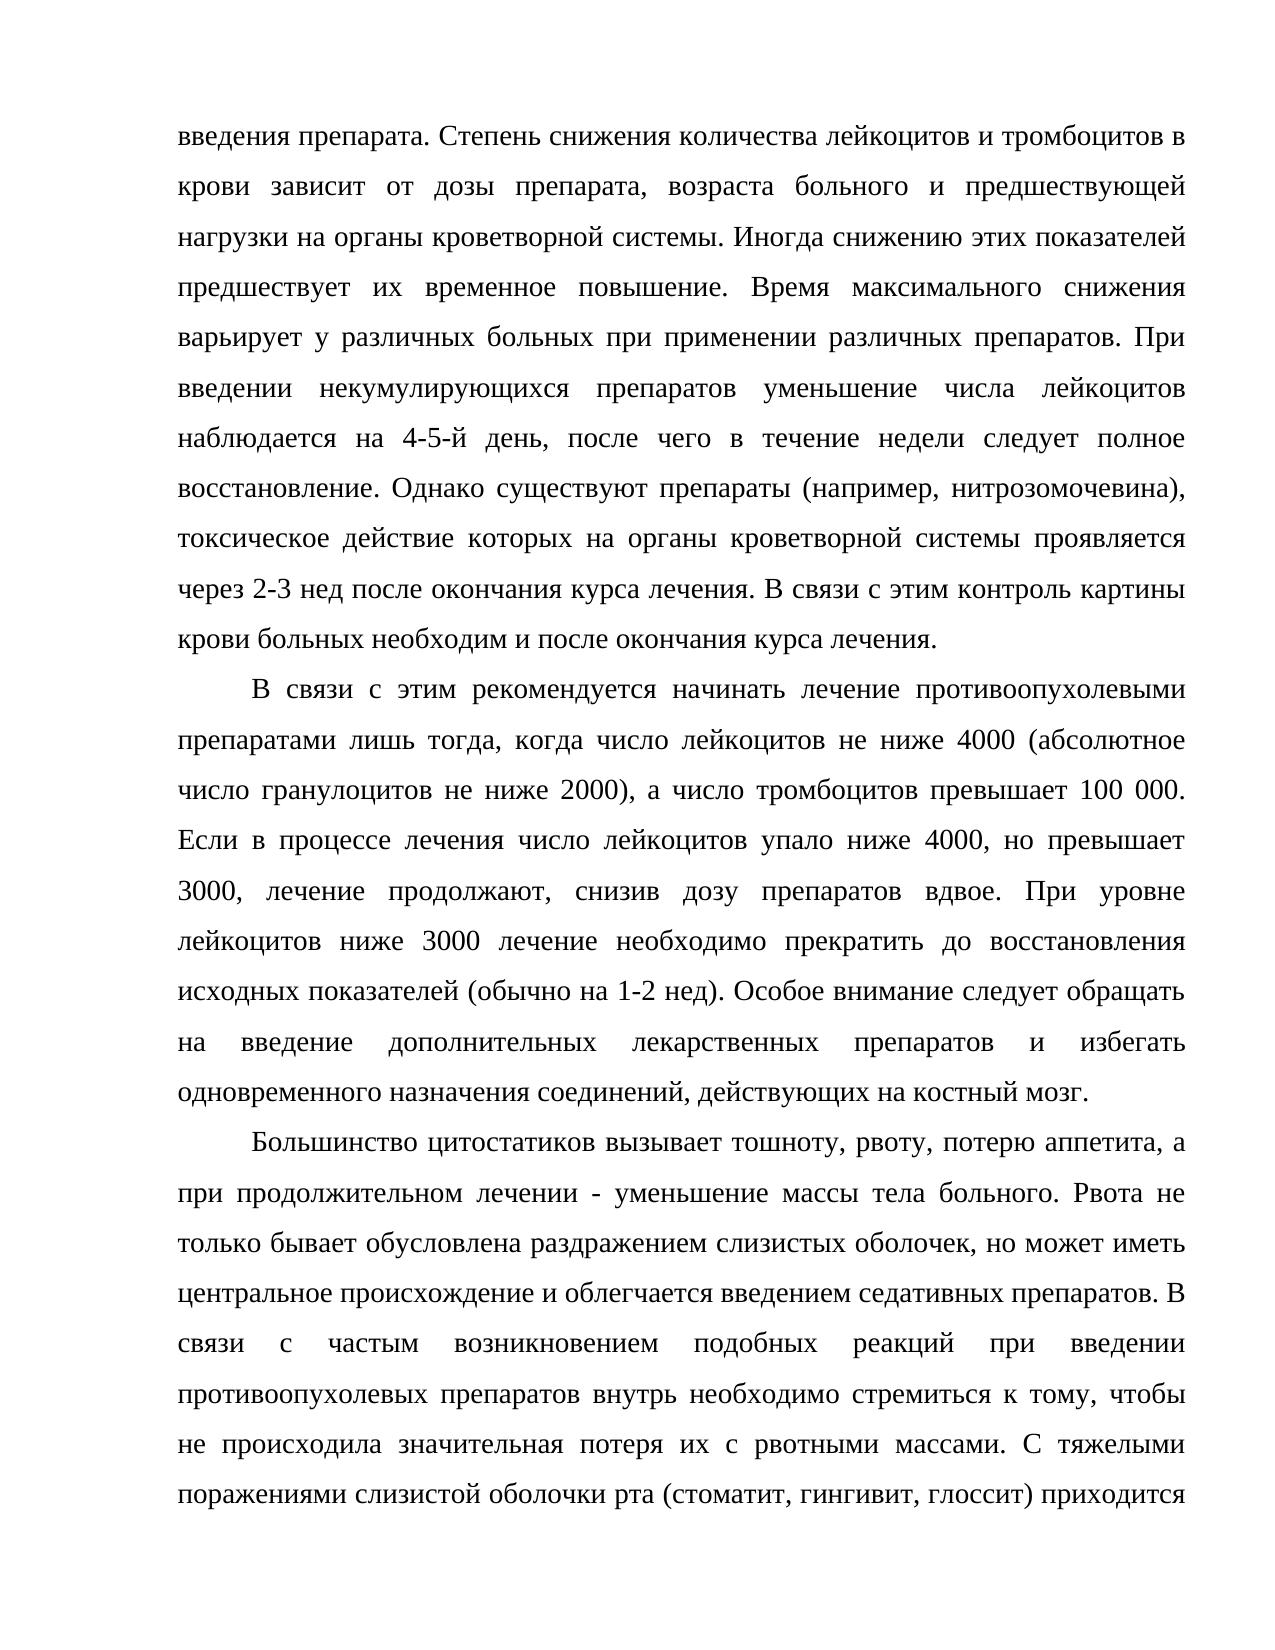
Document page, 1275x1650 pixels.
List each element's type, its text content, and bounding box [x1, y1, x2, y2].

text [177, 1124, 1186, 1510]
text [177, 118, 1186, 655]
text В связи с этим рекомендуется начинать лечение противоопухолевыми препаратами лишь тогда, когда число лейкоцитов не ниже 4000 (абсолютное число гранулоцитов не ниже 2000), а число тромбоцитов превышает 100 000. Если в процессе лечения число лейкоцитов упало ниже 4000, но превышает 3000, лечение продолжают, снизив дозу препаратов вдвое. При уровне лейкоцитов ниже 3000 лечение необходимо прекратить до восстановления исходных показателей (обычно на 1-2 нед). Особое внимание следует обращать на введение дополнительных лекарственных препаратов и избегать одновременного назначения соединений, действующих на костный мозг. [177, 672, 1186, 1108]
